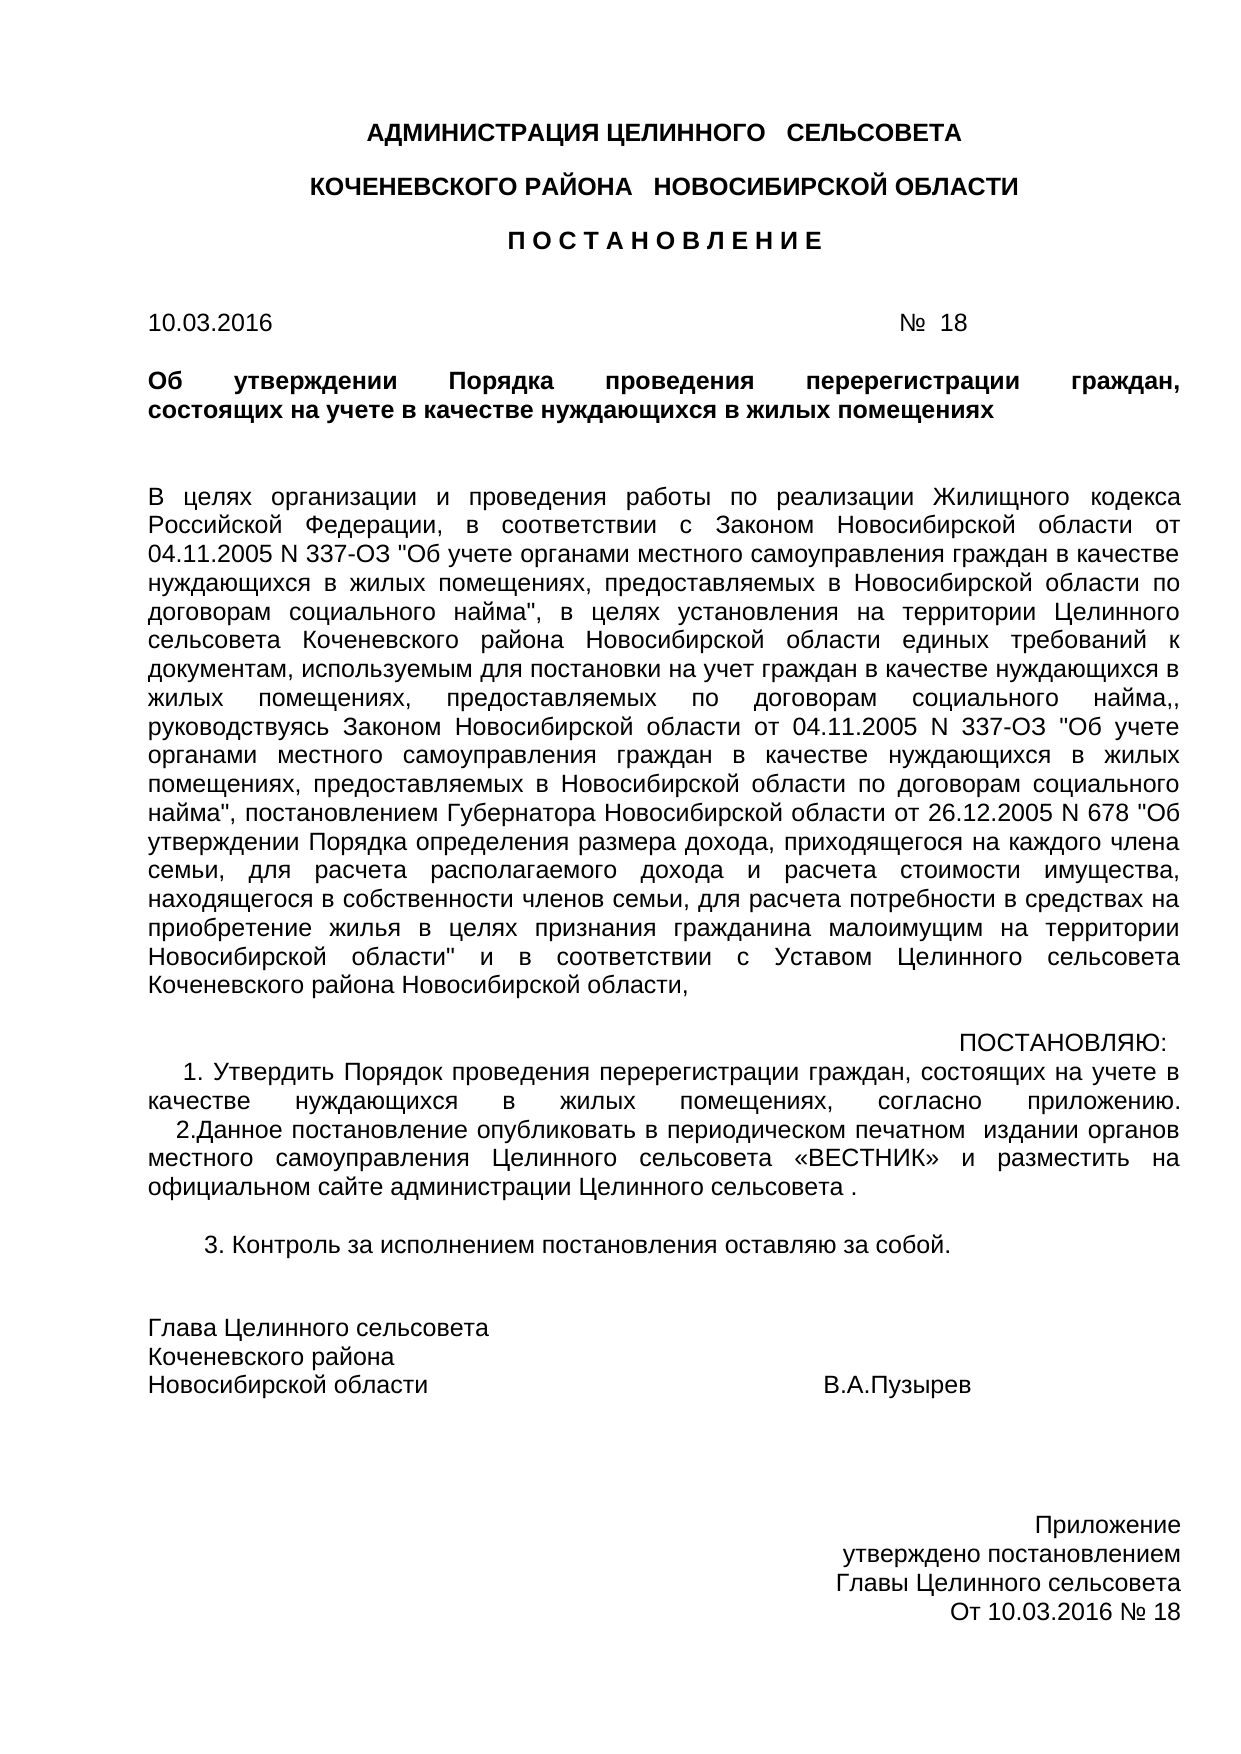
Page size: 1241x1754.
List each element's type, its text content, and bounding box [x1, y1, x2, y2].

text КОЧЕНЕВСКОГО РАЙОНА НОВОСИБИРСКОЙ ОБЛАСТИ [148, 172, 1181, 201]
text Главы Целинного сельсовета [148, 1568, 1181, 1597]
text Коченевского района [148, 1341, 1181, 1370]
text В целях организации и проведения работы по реализации Жилищного кодекса Российской Федерации, в соответствии с Законом Новосибирской области от 04.11.2005 N 337-ОЗ "Об учете органами местного самоуправления граждан в качестве нуждающихся в жилых помещениях, предоставляемых в Новосибирской области по договорам социального найма", в целях установления на территории Целинного сельсовета Коченевского района Новосибирской области единых требований к документам, используемым для постановки на учет граждан в качестве нуждающихся в жилых помещениях, предоставляемых по договорам социального найма,, руководствуясь Законом Новосибирской области от 04.11.2005 N 337-ОЗ "Об учете органами местного самоуправления граждан в качестве нуждающихся в жилых помещениях, предоставляемых в Новосибирской области по договорам социального найма", постановлением Губернатора Новосибирской области от 26.12.2005 N 678 "Об утверждении Порядка определения размера дохода, приходящегося на каждого члена семьи, для расчета располагаемого дохода и расчета стоимости имущества, находящегося в собственности членов семьи, для расчета потребности в средствах на приобретение жилья в целях признания гражданина малоимущим на территории Новосибирской области" и в соответствии с Уставом Целинного сельсовета Коченевского района Новосибирской области, [148, 453, 1181, 999]
text П О С Т А Н О В Л Е Н И Е [148, 226, 1181, 254]
text Глава Целинного сельсовета [148, 1313, 1181, 1341]
text АДМИНИСТРАЦИЯ ЦЕЛИННОГО СЕЛЬСОВЕТА [148, 118, 1181, 147]
text От 10.03.2016 № 18 [148, 1597, 1181, 1625]
text ПОСТАНОВЛЯЮ: 1. Утвердить Порядок проведения перерегистрации граждан, состоящих на учете в качестве нуждающихся в жилых помещениях, согласно приложению. 2.Данное постановление опубликовать в периодическом печатном издании органов местного самоуправления Целинного сельсовета «ВЕСТНИК» и разместить на официальном сайте администрации Целинного сельсовета . [148, 1028, 1181, 1201]
text Приложение утверждено постановлением [148, 1453, 1181, 1568]
text Новосибирской области В.А.Пузырев [148, 1370, 1181, 1399]
text 10.03.2016 № 18 [148, 308, 1181, 337]
text 3. Контроль за исполнением постановления оставляю за собой. [148, 1230, 1181, 1259]
text Об утверждении Порядка проведения перерегистрации граждан, состоящих на учете в качестве нуждающихся в жилых помещениях [148, 366, 1181, 424]
